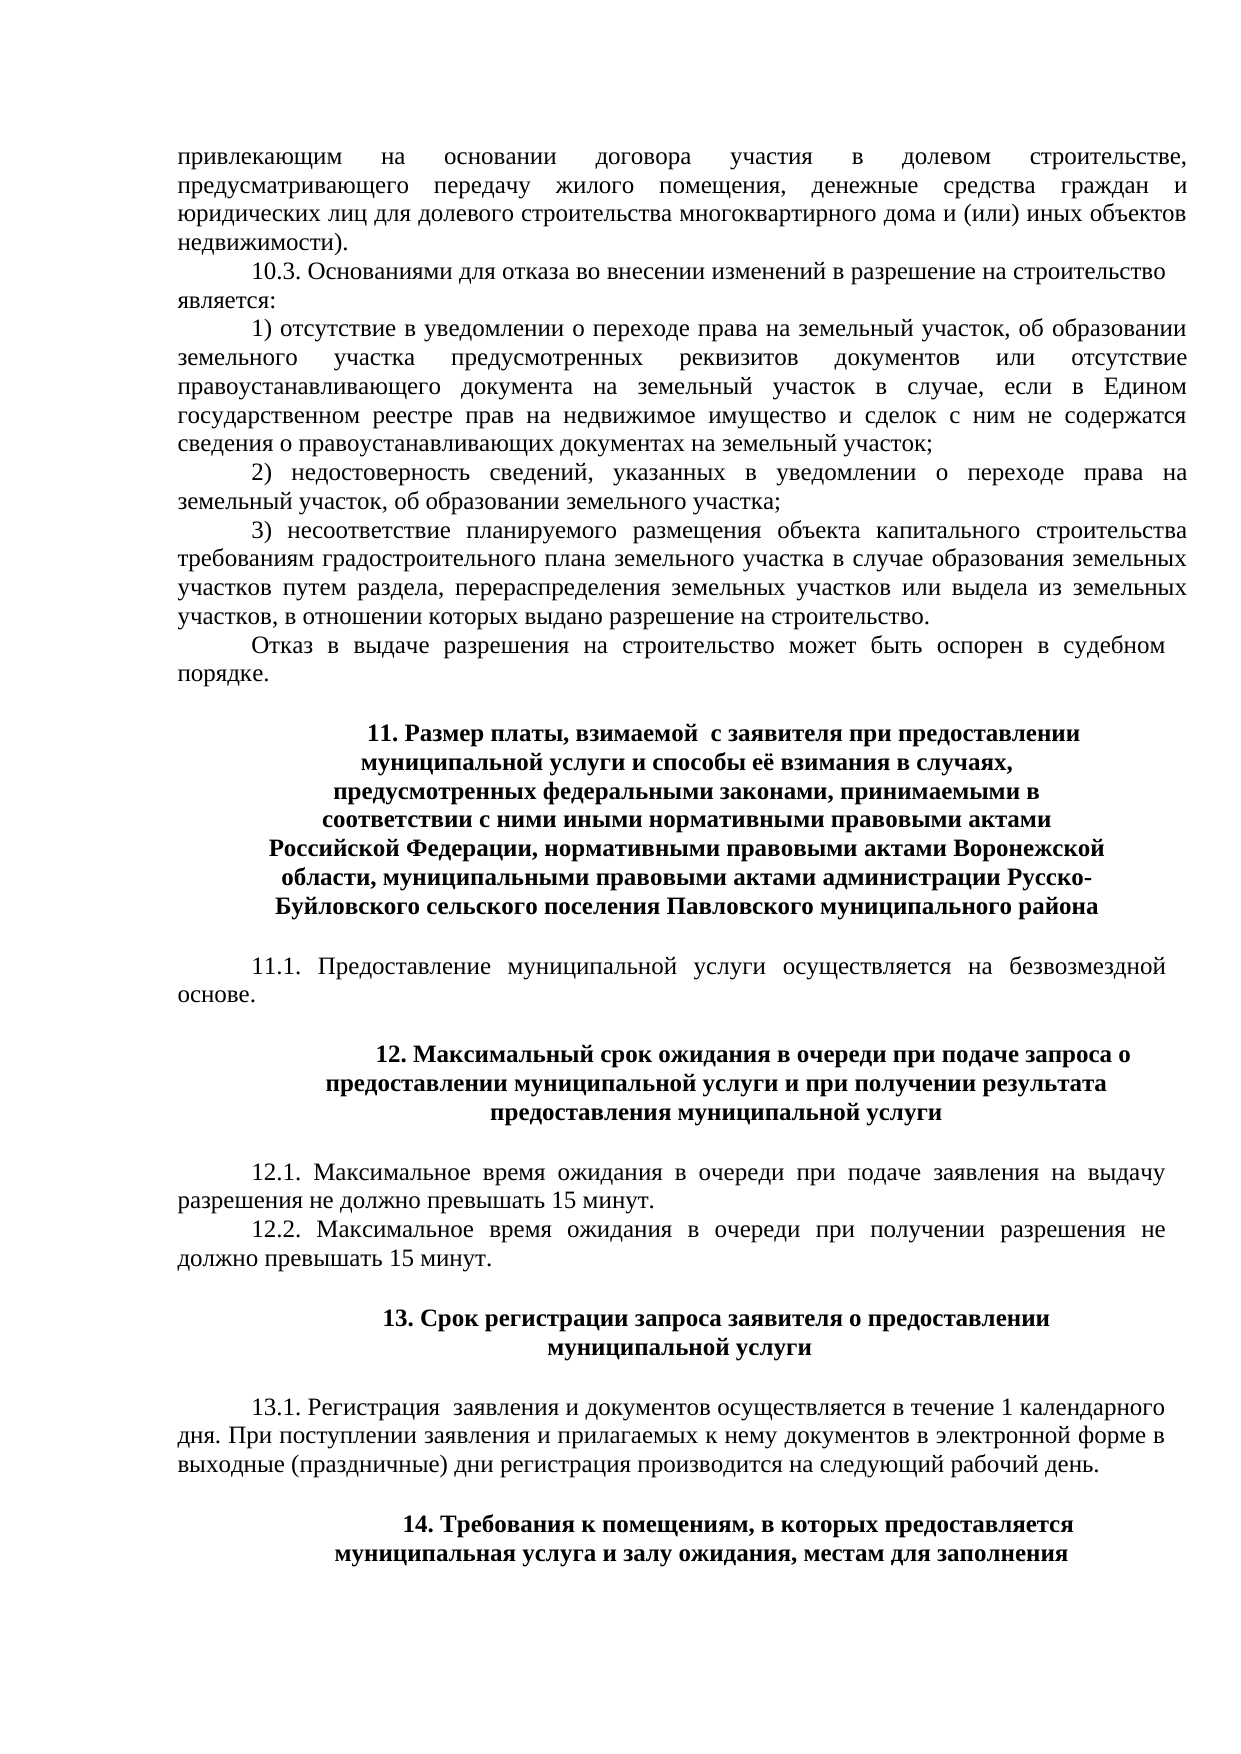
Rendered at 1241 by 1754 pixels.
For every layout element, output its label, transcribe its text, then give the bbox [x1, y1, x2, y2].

text 1) отсутствие в уведомлении о переходе права на земельный участок, об образовании земельного участка предусмотренных реквизитов документов или отсутствие правоустанавливающего документа на земельный участок в случае, если в Едином государственном реестре прав на недвижимое имущество и сделок с ним не содержатся сведения о правоустанавливающих документах на земельный участок; [177, 313, 1188, 457]
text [177, 141, 1188, 256]
text 12.2. Максимальное время ожидания в очереди при получении разрешения не должно превышать 15 минут. [177, 1214, 1167, 1272]
text 11. Размер платы, взимаемой с заявителя при предоставлении муниципальной услуги и способы её взимания в случаях, предусмотренных федеральными законами, принимаемыми в соответствии с ними иными нормативными правовыми актами Российской Федерации, нормативными правовыми актами Воронежской области, муниципальными правовыми актами администрации Русско-Буйловского сельского поселения Павловского муниципального района [266, 718, 1107, 919]
text Отказ в выдаче разрешения на строительство может быть оспорен в судебном порядке. [177, 630, 1167, 687]
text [295, 1509, 1107, 1566]
text 11.1. Предоставление муниципальной услуги осуществляется на безвозмездной основе. [177, 951, 1167, 1008]
text 3) несоответствие планируемого размещения объекта капитального строительства требованиям градостроительного плана земельного участка в случае образования земельных участков путем раздела, перераспределения земельных участков или выдела из земельных участков, в отношении которых выдано разрешение на строительство. [177, 515, 1188, 630]
text 10.3. Основаниями для отказа во внесении изменений в разрешение на строительство является: [177, 256, 1167, 313]
text 13.1. Регистрация заявления и документов осуществляется в течение 1 календарного дня. При поступлении заявления и прилагаемых к нему документов в электронной форме в выходные (праздничные) дни регистрация производится на следующий рабочий день. [177, 1392, 1167, 1478]
text 2) недостоверность сведений, указанных в уведомлении о переходе права на земельный участок, об образовании земельного участка; [177, 457, 1188, 515]
text 13. Срок регистрации запроса заявителя о предоставлении муниципальной услуги [266, 1303, 1093, 1360]
text 12.1. Максимальное время ожидания в очереди при подаче заявления на выдачу разрешения не должно превышать 15 минут. [177, 1157, 1167, 1214]
text 12. Максимальный срок ожидания в очереди при подаче запроса о предоставлении муниципальной услуги и при получении результата предоставления муниципальной услуги [266, 1039, 1167, 1126]
